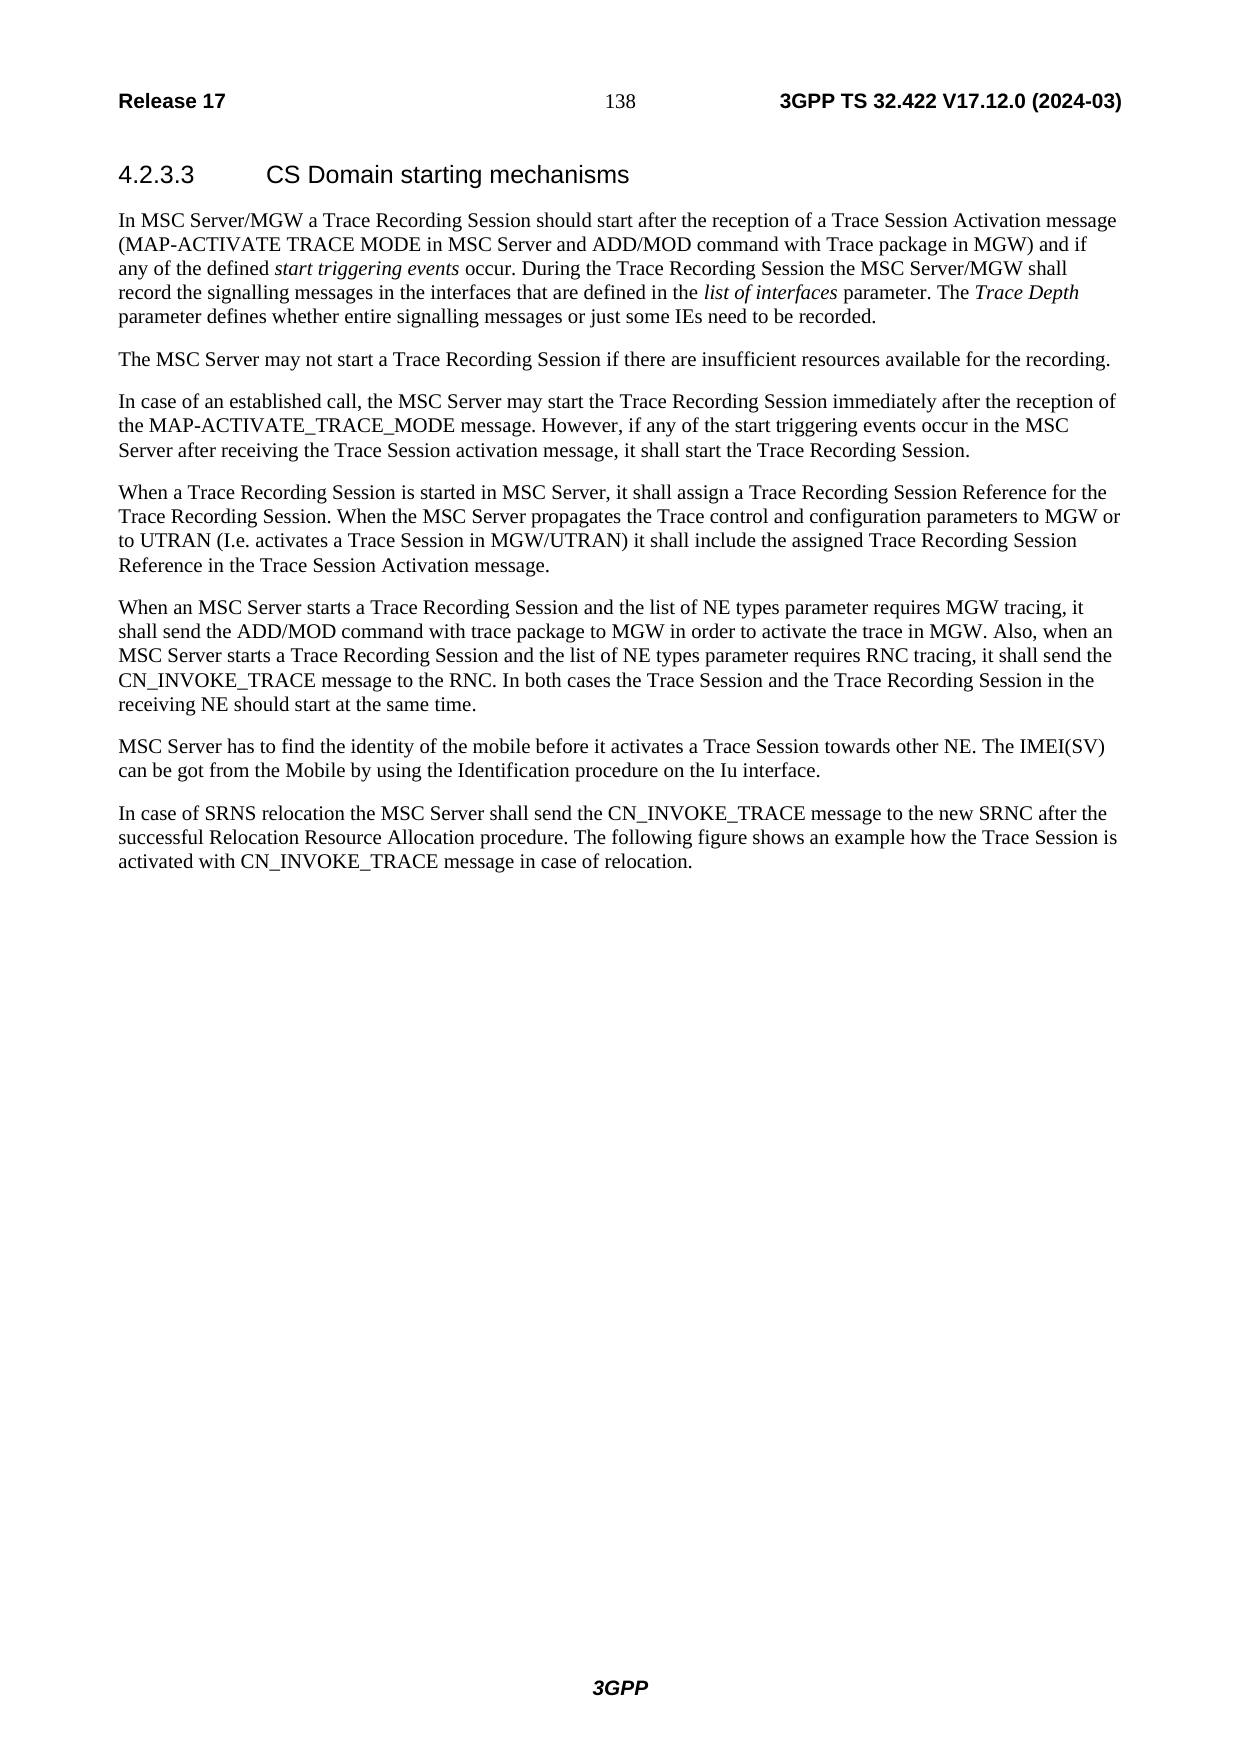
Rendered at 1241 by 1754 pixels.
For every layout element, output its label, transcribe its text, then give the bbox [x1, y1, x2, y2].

text The MSC Server may not start a Trace Recording Session if there are insufficient resources available for the recording. [118, 347, 1122, 371]
text MSC Server has to find the identity of the mobile before it activates a Trace Session towards other NE. The IMEI(SV) can be got from the Mobile by using the Identification procedure on the Iu interface. [118, 734, 1122, 782]
text When a Trace Recording Session is started in MSC Server, it shall assign a Trace Recording Session Reference for the Trace Recording Session. When the MSC Server propagates the Trace control and configuration parameters to MGW or to UTRAN (I.e. activates a Trace Session in MGW/UTRAN) it shall include the assigned Trace Recording Session Reference in the Trace Session Activation message. [118, 480, 1122, 577]
text In case of SRNS relocation the MSC Server shall send the CN_INVOKE_TRACE message to the new SRNC after the successful Relocation Resource Allocation procedure. The following figure shows an example how the Trace Session is activated with CN_INVOKE_TRACE message in case of relocation. [118, 801, 1122, 873]
text In MSC Server/MGW a Trace Recording Session should start after the reception of a Trace Session Activation message (MAP-ACTIVATE TRACE MODE in MSC Server and ADD/MOD command with Trace package in MGW) and if any of the defined start triggering events occur. During the Trace Recording Session the MSC Server/MGW shall record the signalling messages in the interfaces that are defined in the list of interfaces parameter. The Trace Depth parameter defines whether entire signalling messages or just some IEs need to be recorded. [118, 207, 1122, 328]
text When an MSC Server starts a Trace Recording Session and the list of NE types parameter requires MGW tracing, it shall send the ADD/MOD command with trace package to MGW in order to activate the trace in MGW. Also, when an MSC Server starts a Trace Recording Session and the list of NE types parameter requires RNC tracing, it shall send the CN_INVOKE_TRACE message to the RNC. In both cases the Trace Session and the Trace Recording Session in the receiving NE should start at the same time. [118, 595, 1122, 716]
subtitle 4.2.3.3 CS Domain starting mechanisms [118, 160, 1122, 189]
text In case of an established call, the MSC Server may start the Trace Recording Session immediately after the reception of the MAP-ACTIVATE_TRACE_MODE message. However, if any of the start triggering events occur in the MSC Server after receiving the Trace Session activation message, it shall start the Trace Recording Session. [118, 389, 1122, 462]
